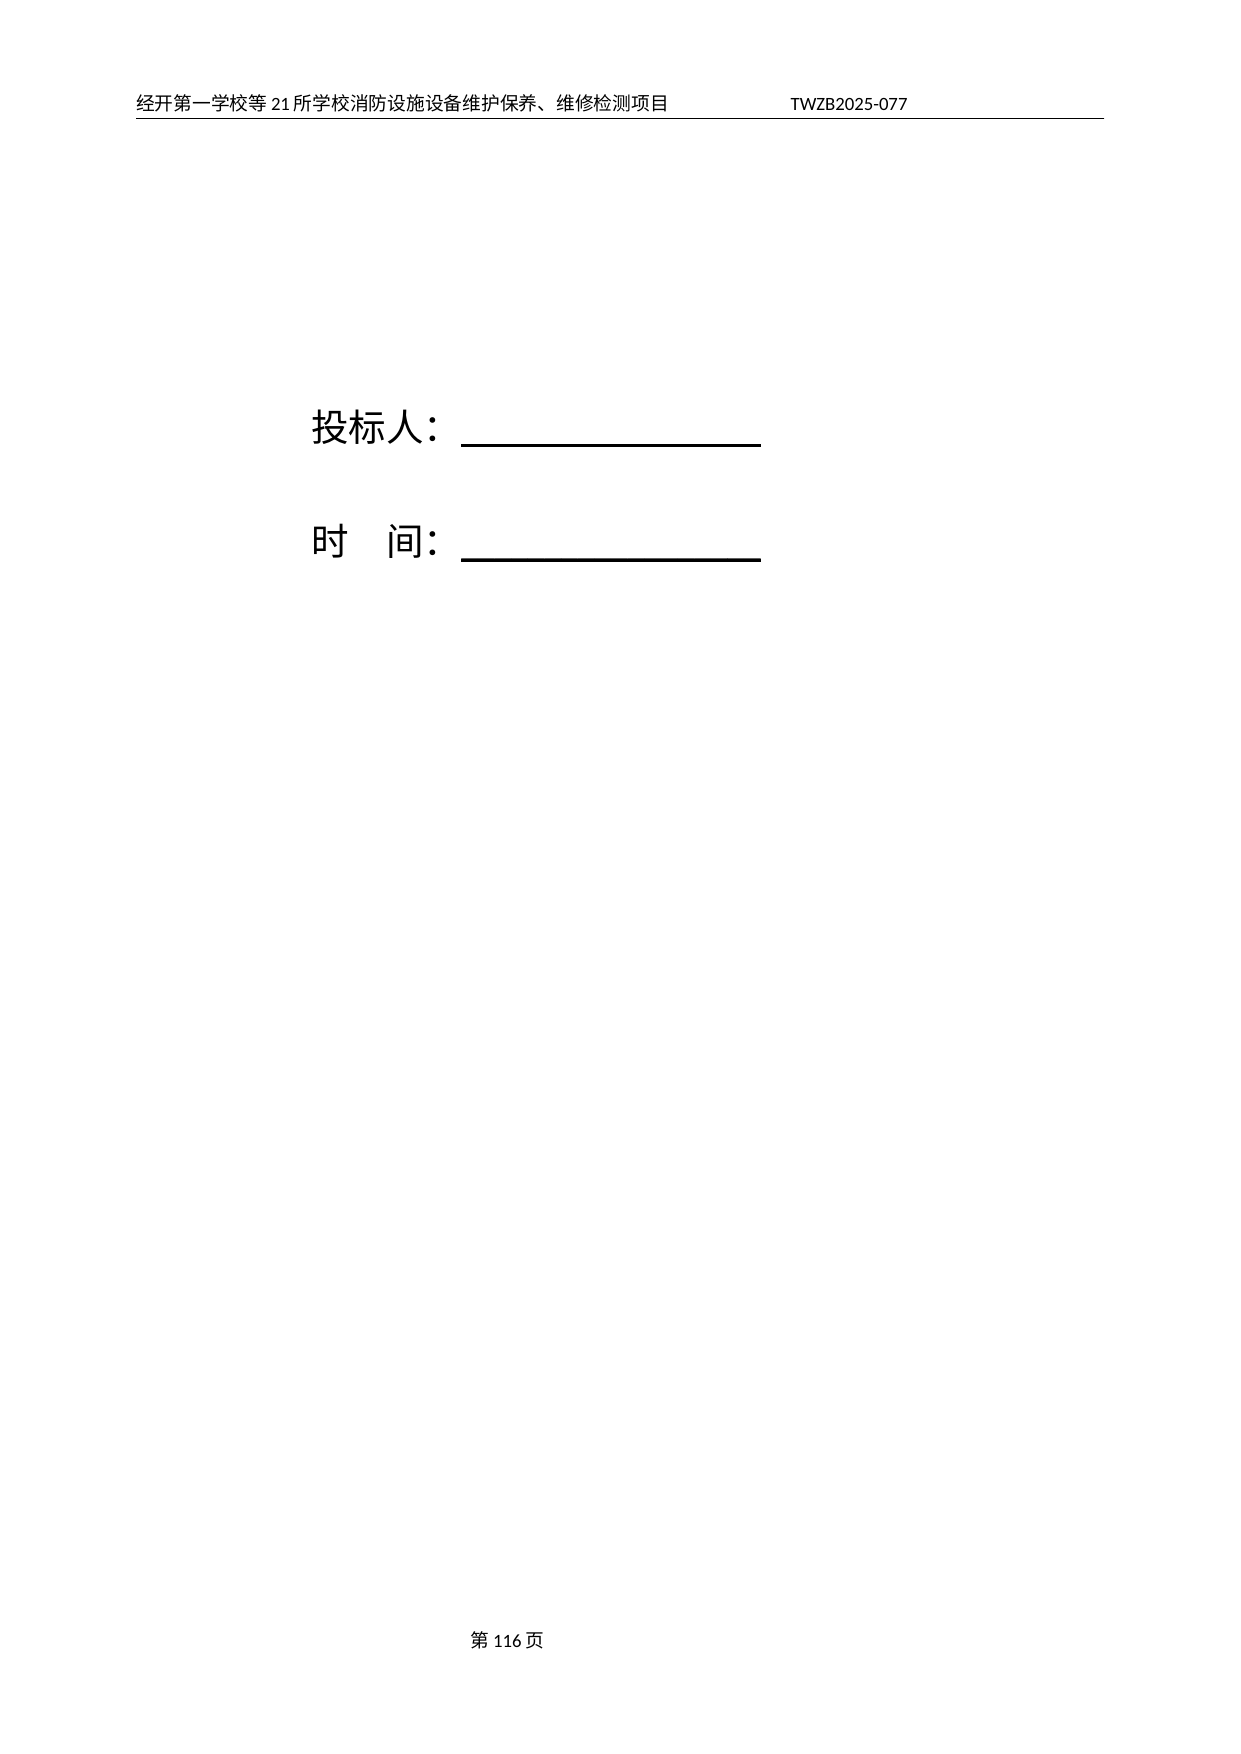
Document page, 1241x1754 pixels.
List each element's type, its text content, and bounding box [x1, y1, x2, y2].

text 时 间：__________________ [136, 496, 1104, 583]
text 投标人：__________________ [136, 381, 1104, 469]
